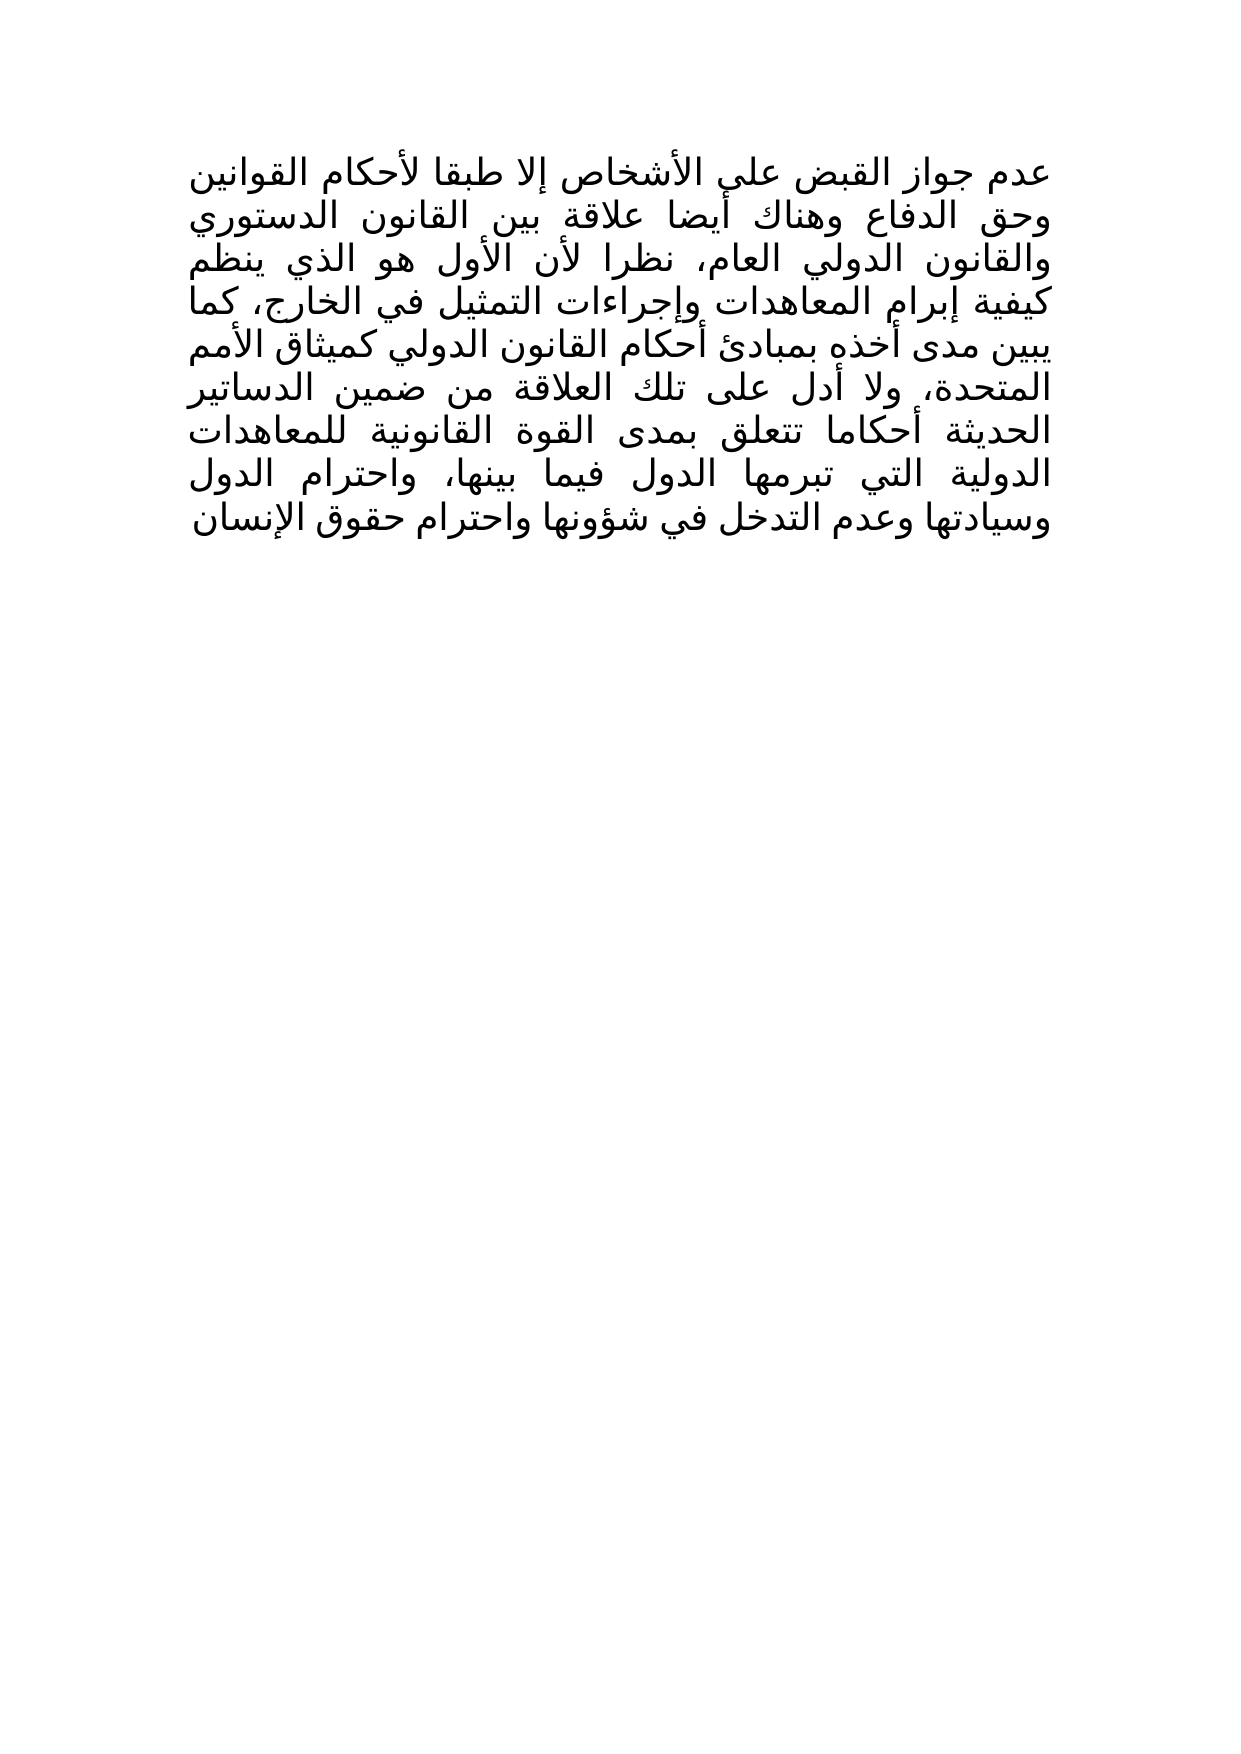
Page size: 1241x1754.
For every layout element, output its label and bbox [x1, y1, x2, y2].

text [187, 150, 1053, 538]
